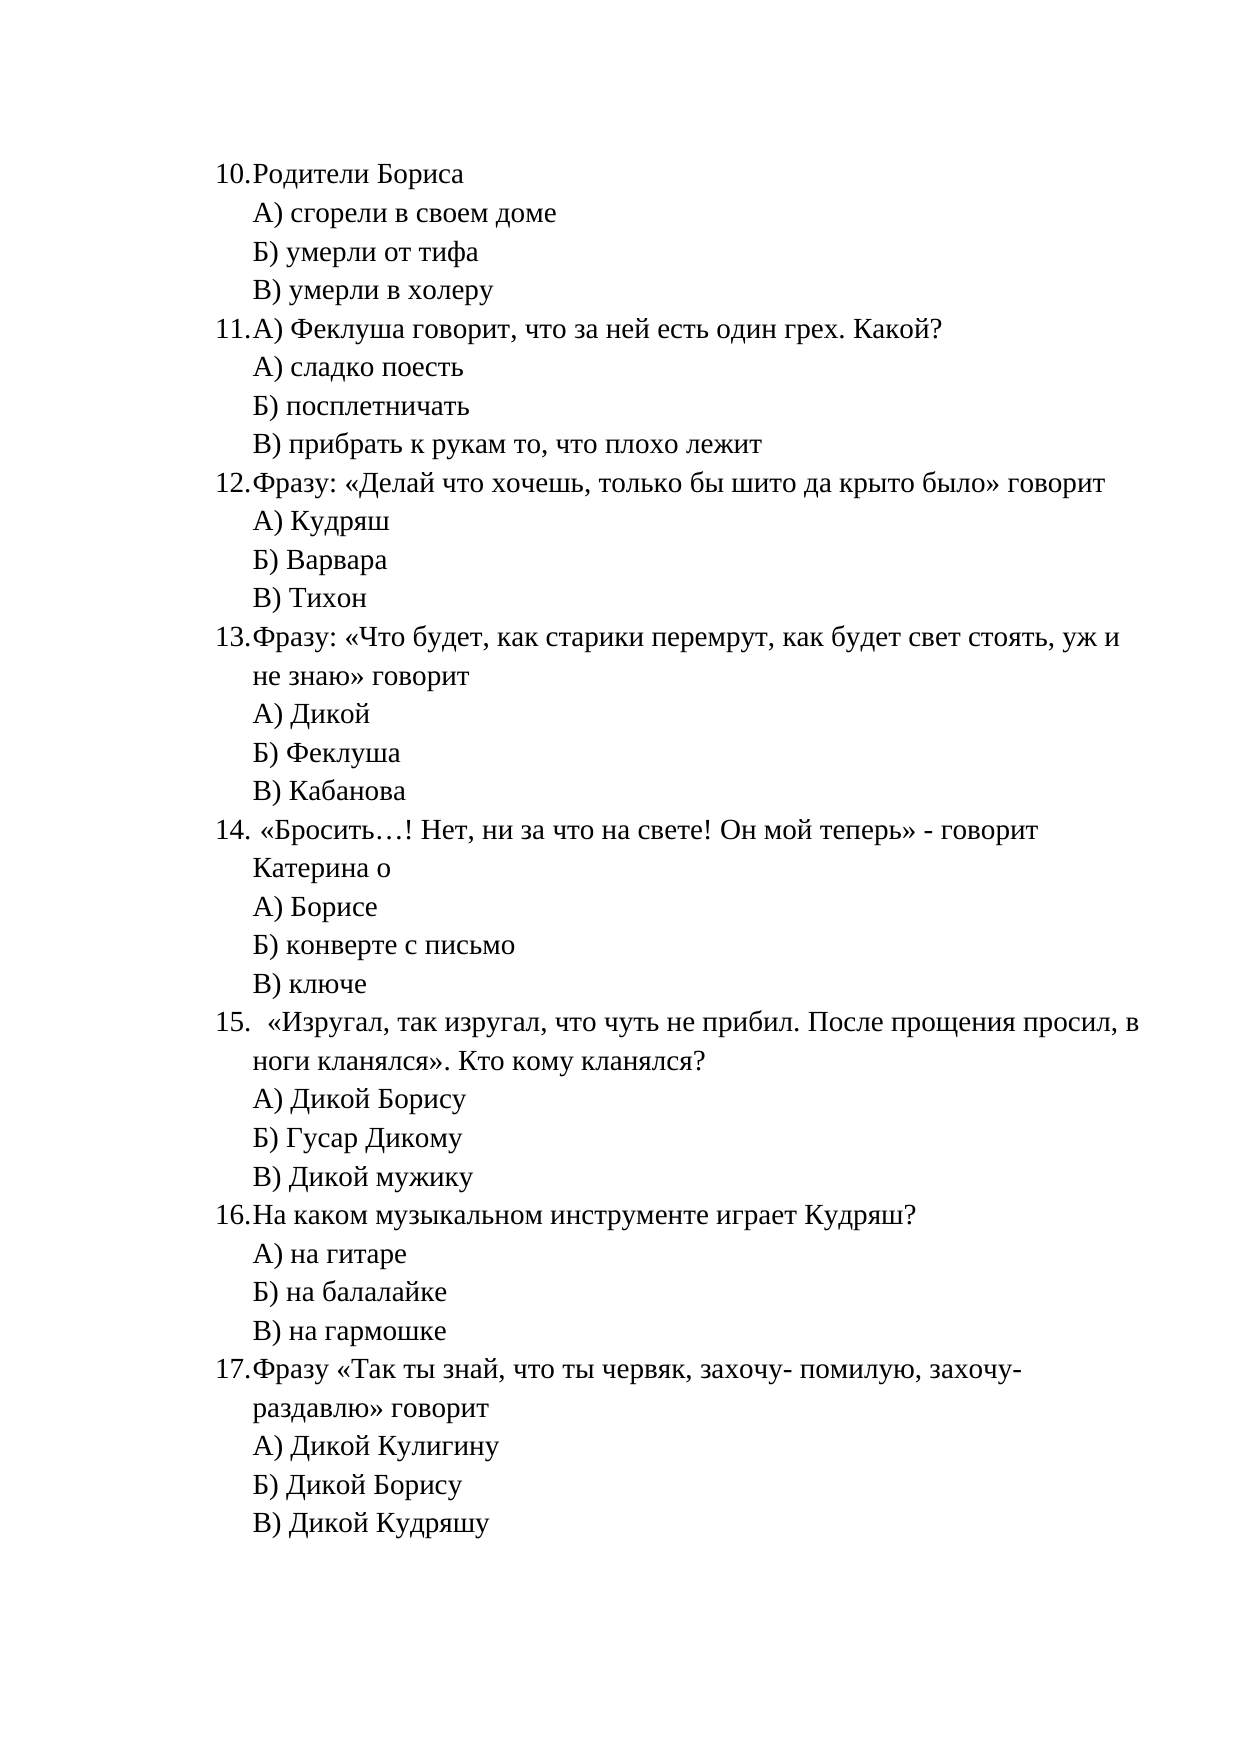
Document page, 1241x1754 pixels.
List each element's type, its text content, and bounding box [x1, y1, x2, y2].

list В) ключе [252, 966, 1152, 999]
list А) Дикой Борису [252, 1082, 1152, 1115]
list Фразу: «Делай что хочешь, только бы шито да крыто было» говорит [215, 465, 1152, 498]
list Б) на балалайке [252, 1274, 1152, 1308]
list А) Дикой [252, 696, 1152, 730]
list Б) конверте с письмо [252, 927, 1152, 961]
list А) на гитаре [252, 1236, 1152, 1269]
list А) сгорели в своем доме [252, 195, 1152, 229]
list В) Кабанова [252, 773, 1152, 807]
list Б) умерли от тифа [252, 234, 1152, 267]
list А) Дикой Кулигину [252, 1428, 1152, 1462]
list Фразу «Так ты знай, что ты червяк, захочу- помилую, захочу-раздавлю» говорит [215, 1351, 1152, 1423]
list Б) Гусар Дикому [252, 1120, 1152, 1154]
list А) сладко поесть [252, 349, 1152, 383]
list На каком музыкальном инструменте играет Кудряш? [215, 1197, 1152, 1231]
list Родители Бориса [215, 157, 1152, 190]
list Б) Варвара [252, 542, 1152, 576]
list «Изругал, так изругал, что чуть не прибил. После прощения просил, в ноги кланялся». Кто кому кланялся? [215, 1004, 1152, 1077]
list А) Феклуша говорит, что за ней есть один грех. Какой? [215, 311, 1152, 344]
list В) Дикой Кудряшу [252, 1506, 1152, 1539]
list В) прибрать к рукам то, что плохо лежит [252, 426, 1152, 460]
list В) Дикой мужику [252, 1159, 1152, 1192]
list В) на гармошке [252, 1313, 1152, 1346]
list Фразу: «Что будет, как старики перемрут, как будет свет стоять, уж и не знаю» говорит [215, 619, 1152, 691]
list Б) Дикой Борису [252, 1467, 1152, 1501]
list Б) Феклуша [252, 735, 1152, 768]
list Б) посплетничать [252, 388, 1152, 421]
list А) Борисе [252, 889, 1152, 922]
list «Бросить…! Нет, ни за что на свете! Он мой теперь» - говорит Катерина о [215, 812, 1152, 884]
list В) Тихон [252, 581, 1152, 614]
list А) Кудряш [252, 503, 1152, 537]
list В) умерли в холеру [252, 272, 1152, 306]
